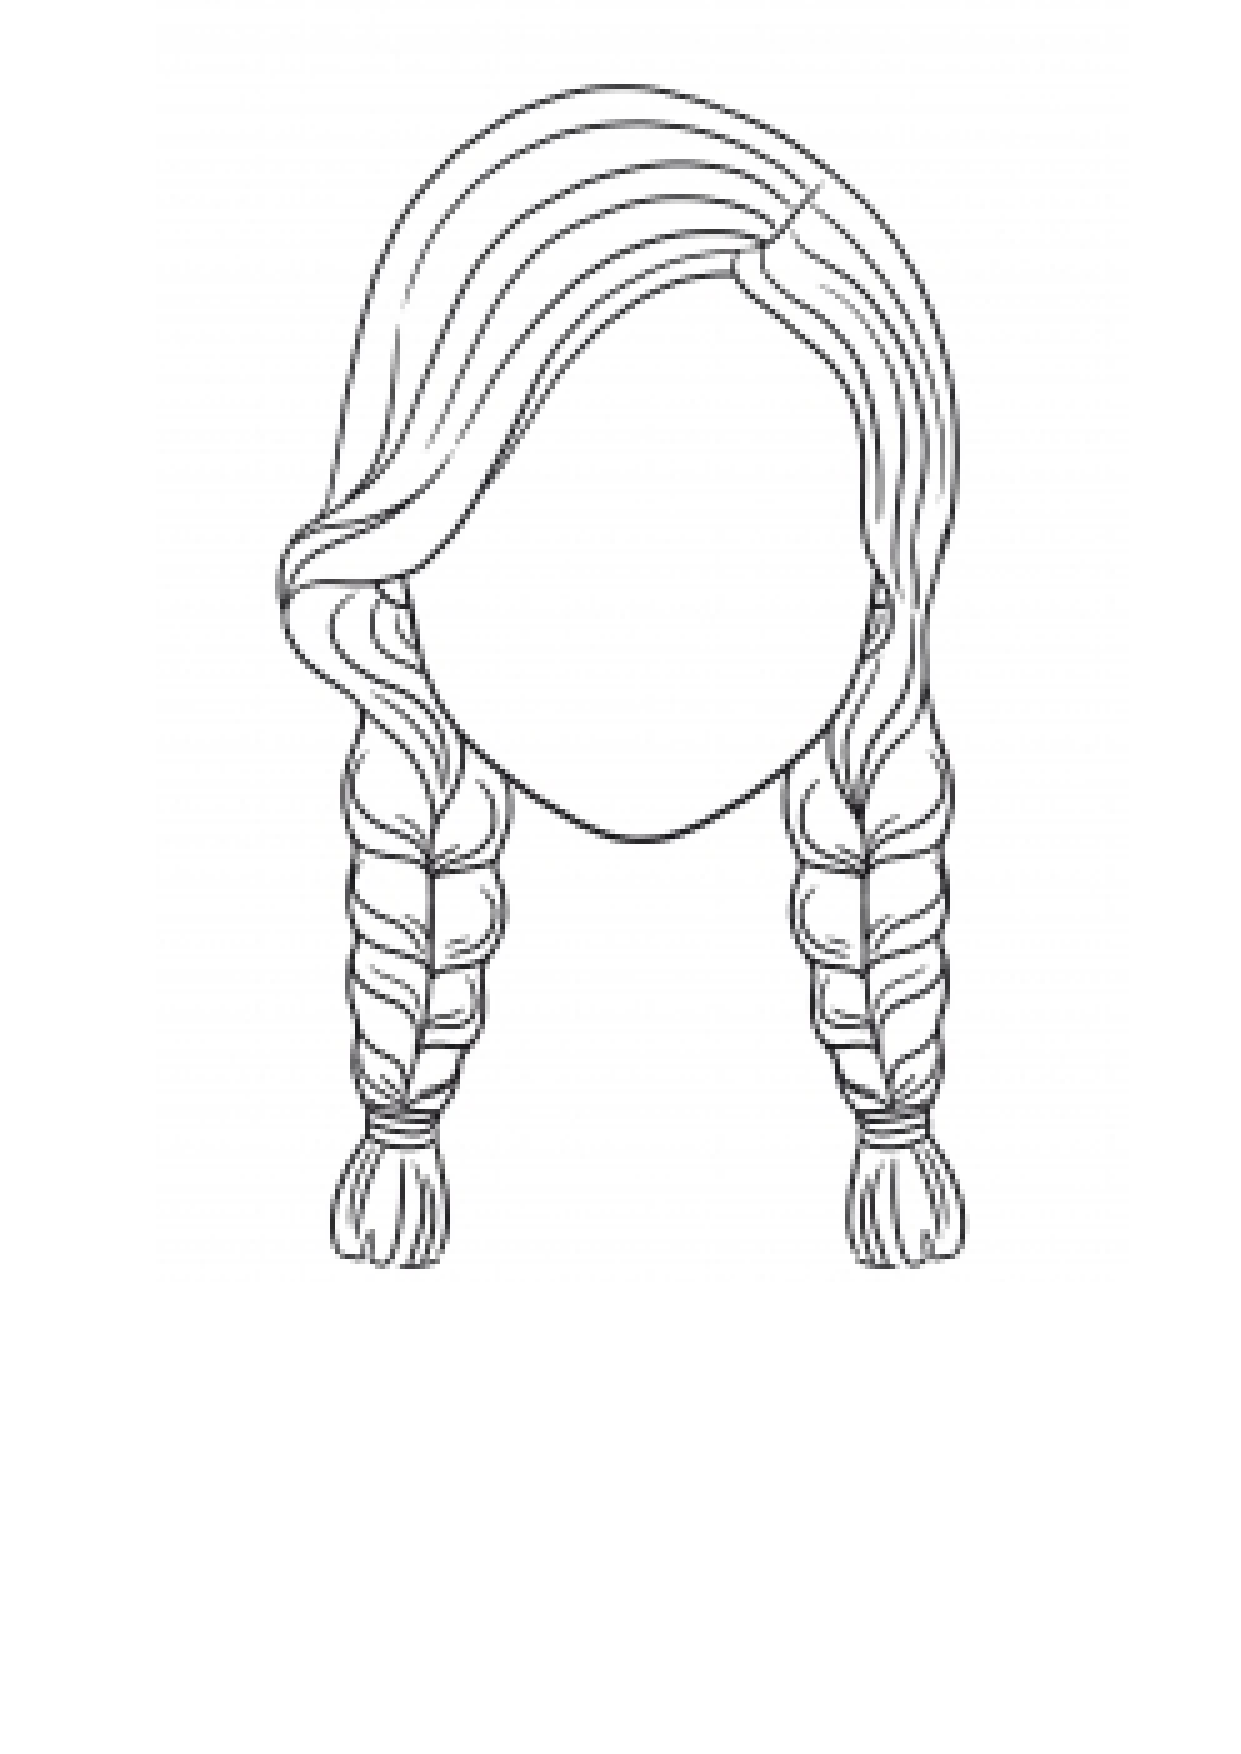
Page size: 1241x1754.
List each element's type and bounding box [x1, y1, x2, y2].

picture [155, 0, 1130, 1282]
